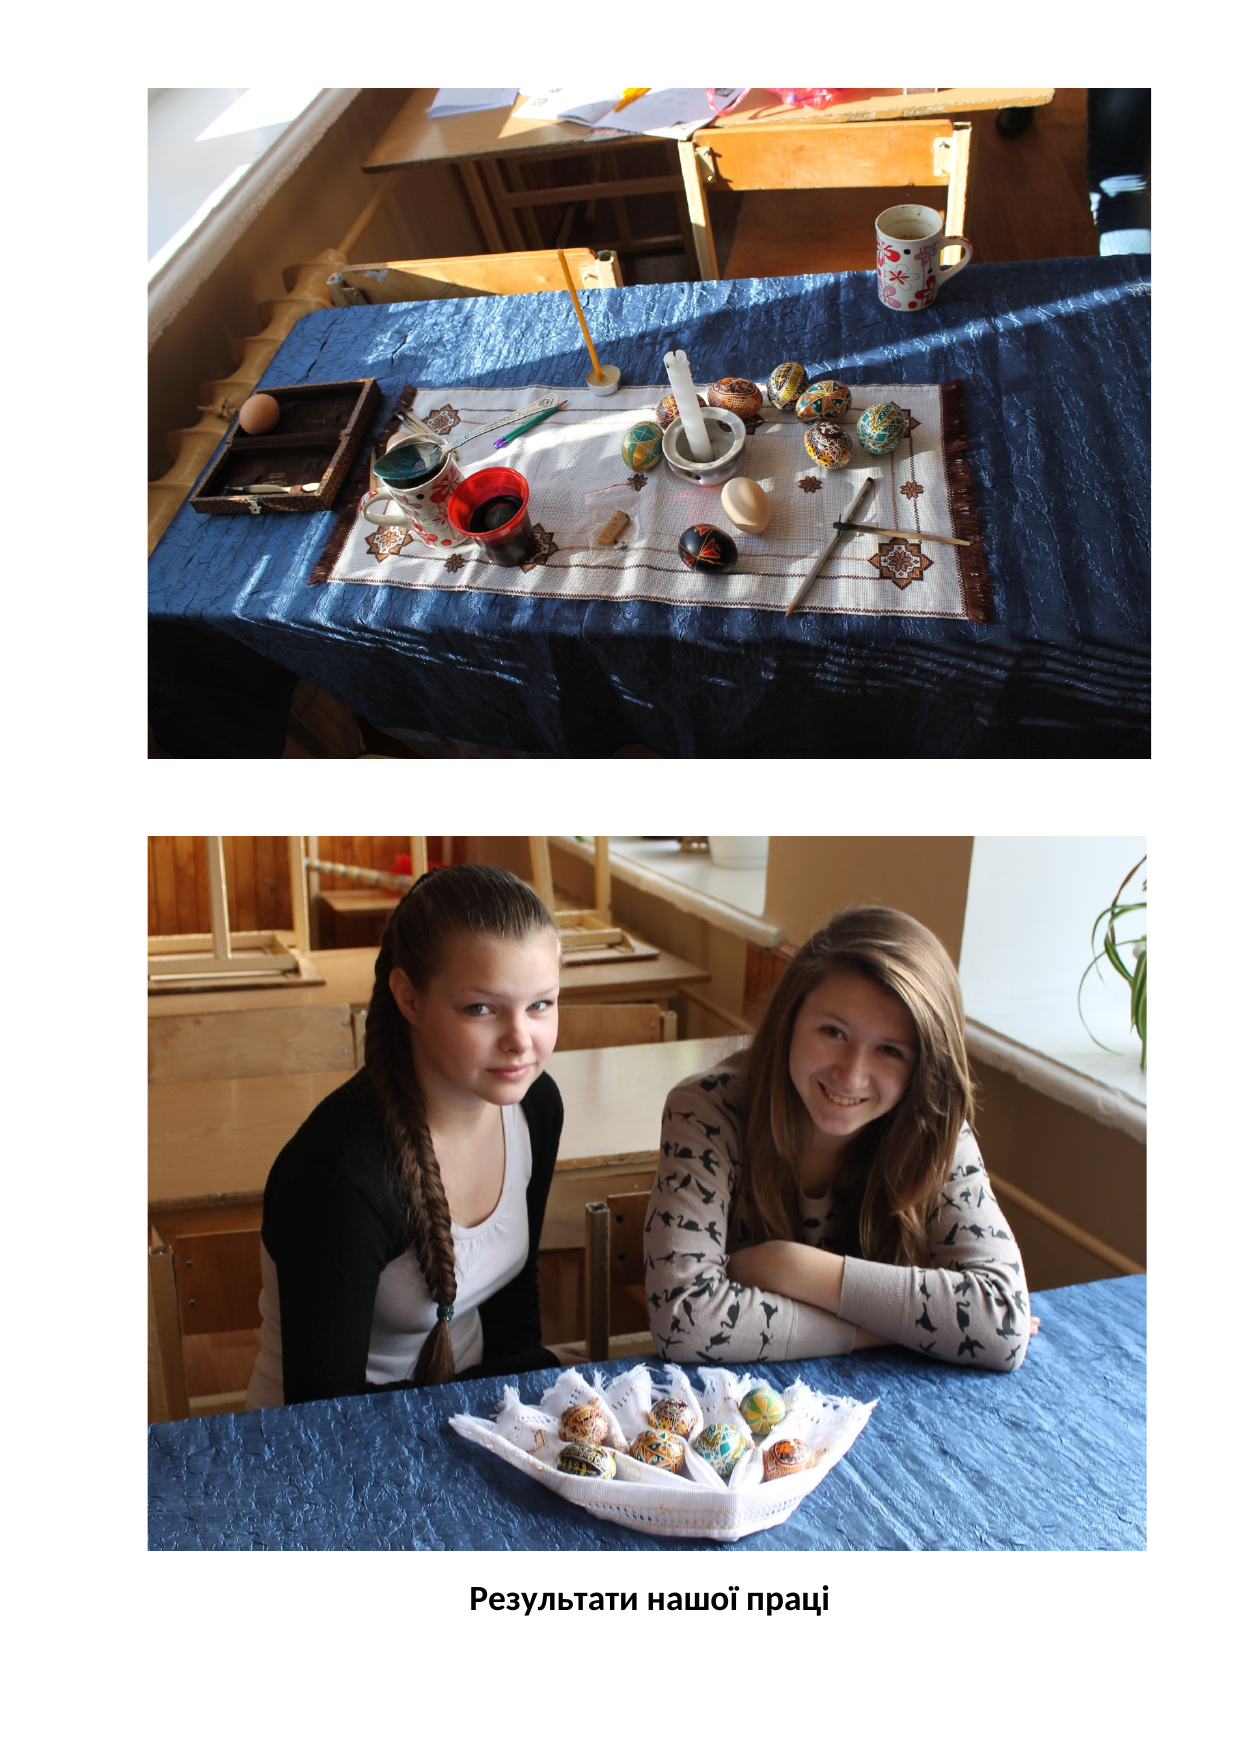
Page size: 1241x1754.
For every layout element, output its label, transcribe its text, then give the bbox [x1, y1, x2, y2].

text Результати нашої праці [148, 1576, 1152, 1619]
picture [147, 88, 1152, 759]
picture [147, 836, 1147, 1551]
